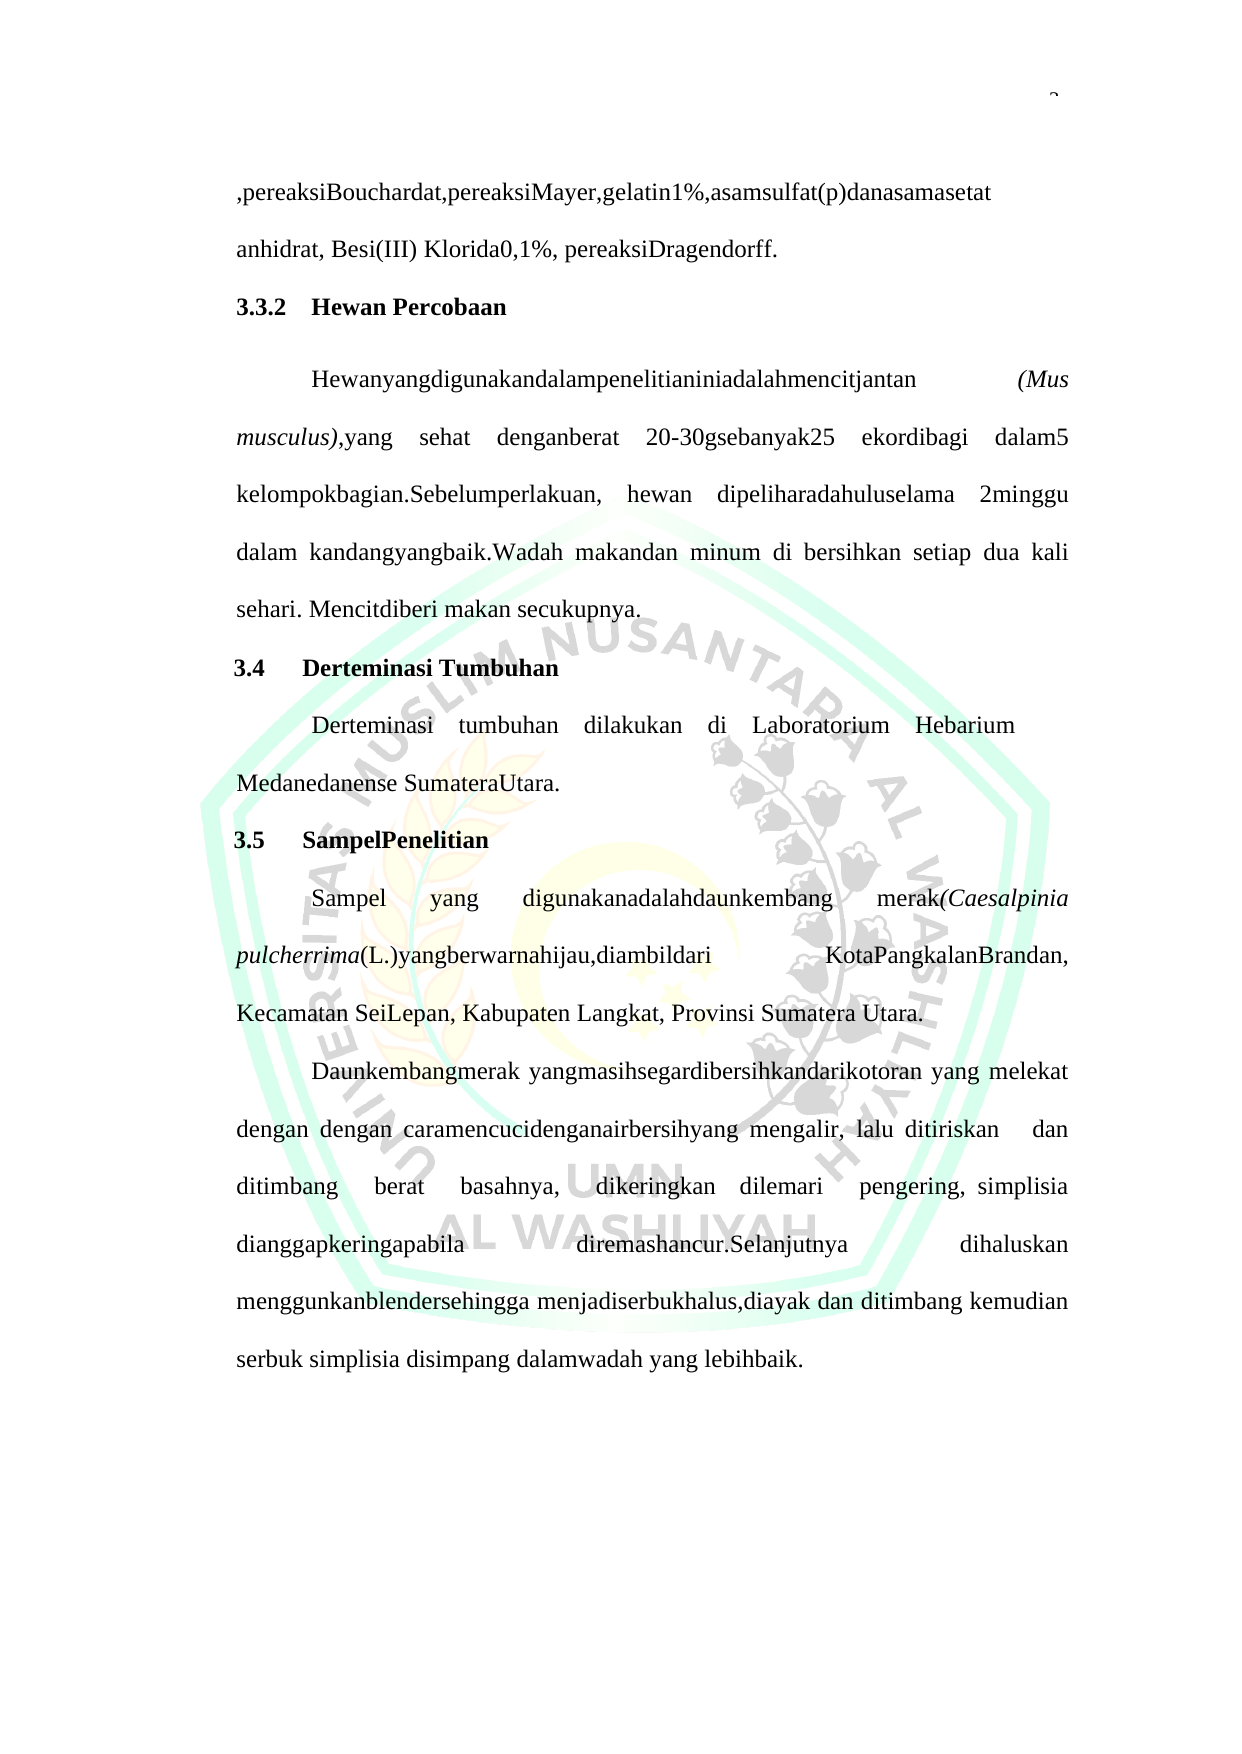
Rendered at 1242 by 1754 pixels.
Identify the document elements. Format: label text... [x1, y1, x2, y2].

text Sampel yang digunakanadalahdaunkembang merak(Caesalpinia pulcherrima(L.)yangberwarnahijau,diambildari KotaPangkalanBrandan, Kecamatan SeiLepan, Kabupaten Langkat, Provinsi Sumatera Utara. [236, 883, 1069, 1027]
text Daunkembangmerak yangmasihsegardibersihkandarikotoran yang melekat dengan dengan caramencucidenganairbersihyang mengalir, lalu ditiriskan dan ditimbang berat basahnya, dikeringkan dilemari pengering, simplisia dianggapkeringapabila diremashancur.Selanjutnya dihaluskan menggunkanblendersehingga menjadiserbukhalus,diayak dan ditimbang kemudian serbuk simplisia disimpang dalamwadah yang lebihbaik. [236, 1056, 1068, 1373]
text 3.5 SampelPenelitian [233, 825, 1075, 854]
text Medanedanense SumateraUtara. [236, 768, 1075, 797]
text ,pereaksiBouchardat,pereaksiMayer,gelatin1%,asamsulfat(p)danasamasetat anhidrat, Besi(III) Klorida0,1%, pereaksiDragendorff. [236, 177, 1068, 263]
text 3.3.2 Hewan Percobaan [236, 292, 1075, 321]
text 3.4 Derteminasi Tumbuhan [233, 653, 1075, 682]
text Hewanyangdigunakandalampenelitianiniadalahmencitjantan (Mus musculus),yang sehat denganberat 20-30gsebanyak25 ekordibagi dalam5 kelompokbagian.Sebelumperlakuan, hewan dipeliharadahuluselama 2minggu dalam kandangyangbaik.Wadah makandan minum di bersihkan setiap dua kali sehari. Mencitdiberi makan secukupnya. [236, 364, 1069, 623]
text Derteminasi tumbuhan dilakukan di Laboratorium Hebarium [311, 710, 1075, 739]
